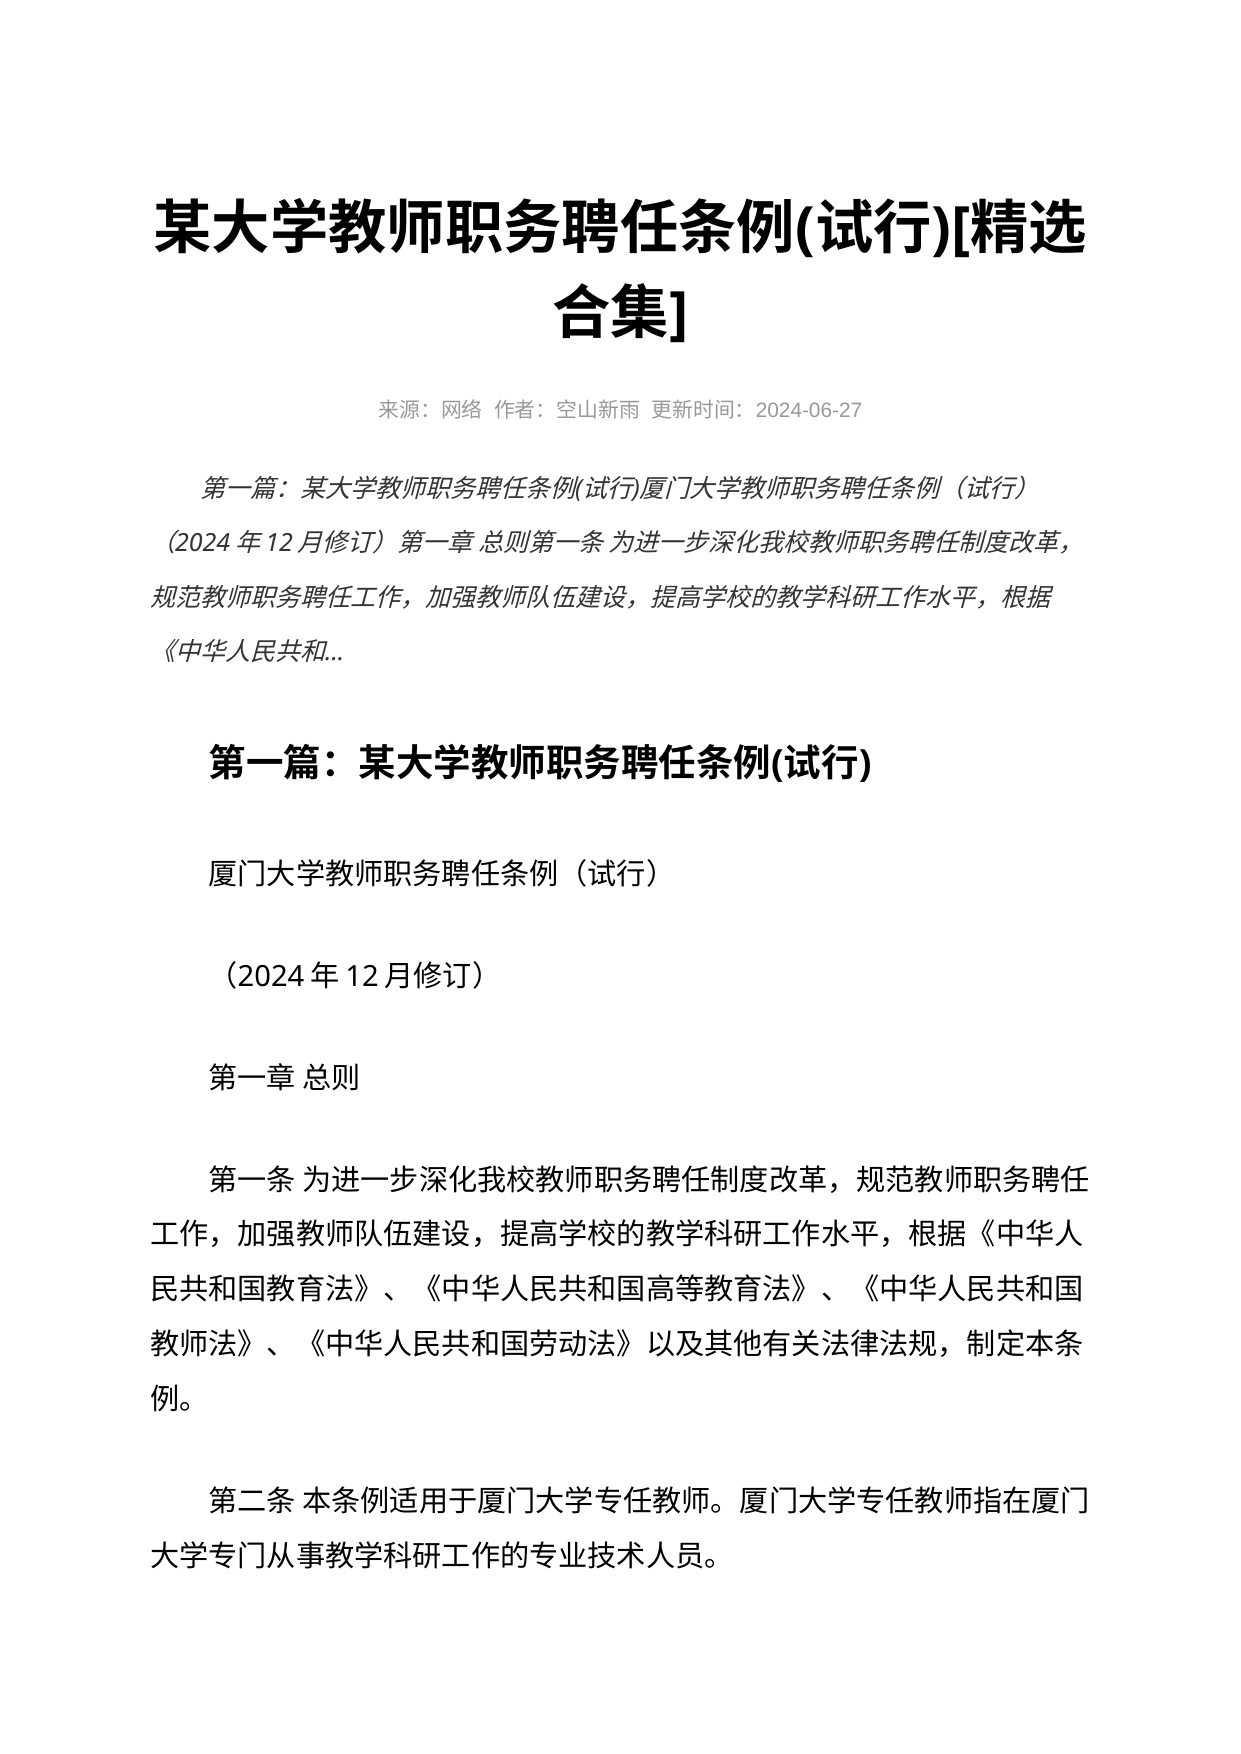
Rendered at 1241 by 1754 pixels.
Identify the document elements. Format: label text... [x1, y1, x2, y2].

text 第二条 本条例适用于厦门大学专任教师。厦门大学专任教师指在厦门大学专门从事教学科研工作的专业技术人员。 [150, 1477, 1090, 1574]
text 第一章 总则 [150, 1054, 1090, 1097]
subtitle 某大学教师职务聘任条例(试行)[精选合集] [150, 181, 1090, 351]
text 第一篇：某大学教师职务聘任条例(试行) [150, 733, 1090, 787]
text （2024年12月修订） [150, 952, 1090, 995]
text 第一条 为进一步深化我校教师职务聘任制度改革，规范教师职务聘任工作，加强教师队伍建设，提高学校的教学科研工作水平，根据《中华人民共和国教育法》、《中华人民共和国高等教育法》、《中华人民共和国教师法》、《中华人民共和国劳动法》以及其他有关法律法规，制定本条例。 [150, 1156, 1090, 1418]
text 第一篇：某大学教师职务聘任条例(试行)厦门大学教师职务聘任条例（试行）（2024年12月修订）第一章 总则第一条 为进一步深化我校教师职务聘任制度改革，规范教师职务聘任工作，加强教师队伍建设，提高学校的教学科研工作水平，根据《中华人民共和... [150, 468, 1090, 668]
text 厦门大学教师职务聘任条例（试行） [150, 851, 1090, 893]
text 来源：网络 作者：空山新雨 更新时间：2024-06-27 [150, 398, 1090, 422]
